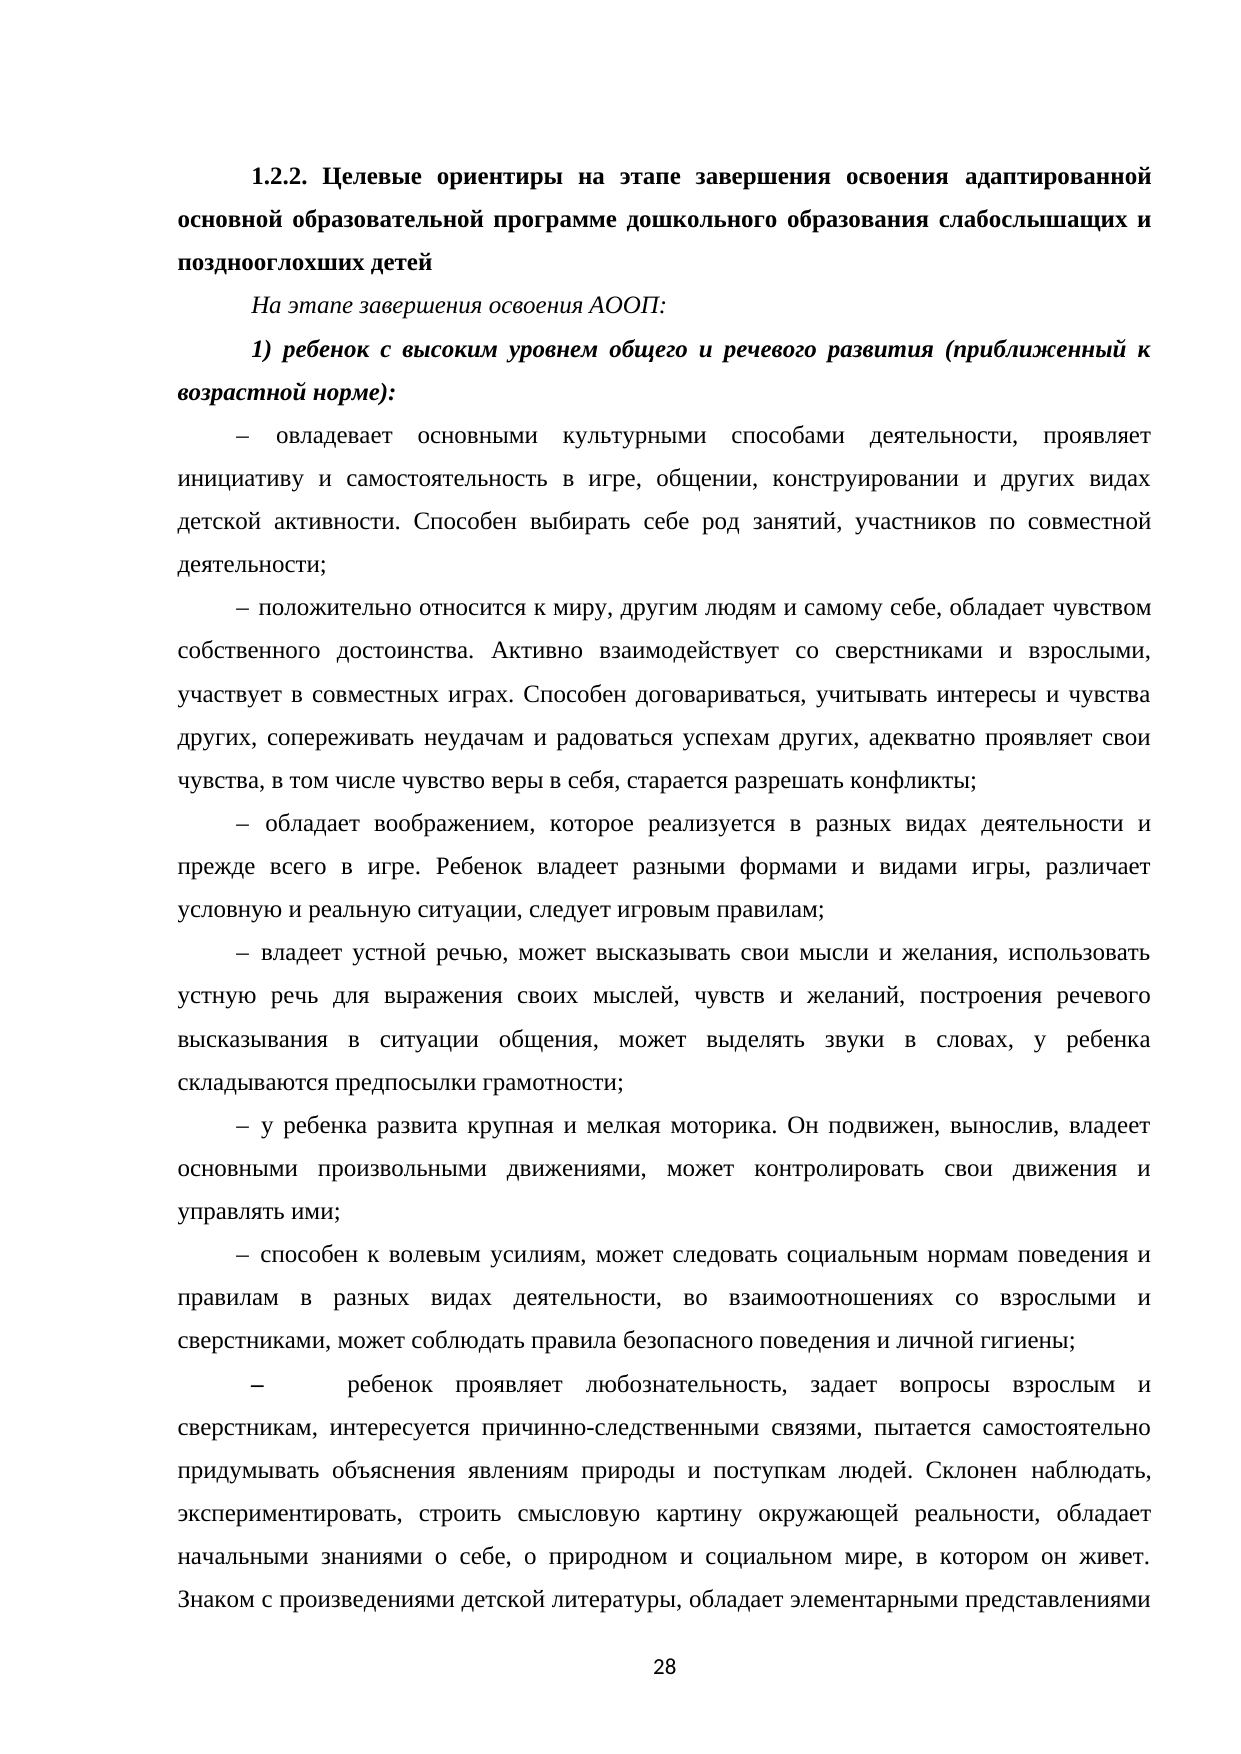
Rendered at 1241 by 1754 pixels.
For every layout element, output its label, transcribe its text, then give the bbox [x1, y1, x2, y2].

text 1) ребенок с высоким уровнем общего и речевого развития (приближенный к возрастной норме): [177, 334, 1152, 406]
list положительно относится к миру, другим людям и самому себе, обладает чувством собственного достоинства. Активно взаимодействует со сверстниками и взрослыми, участвует в совместных играх. Способен договариваться, учитывать интересы и чувства других, сопереживать неудачам и радоваться успехам других, адекватно проявляет свои чувства, в том числе чувство веры в себя, старается разрешать конфликты; [177, 592, 1152, 794]
list овладевает основными культурными способами деятельности, проявляет инициативу и самостоятельность в игре, общении, конструировании и других видах детской активности. Способен выбирать себе род занятий, участников по совместной деятельности; [177, 420, 1152, 578]
list владеет устной речью, может высказывать свои мысли и желания, использовать устную речь для выражения своих мыслей, чувств и желаний, построения речевого высказывания в ситуации общения, может выделять звуки в словах, у ребенка складываются предпосылки грамотности; [177, 937, 1152, 1096]
text На этапе завершения освоения АООП: [177, 291, 1152, 319]
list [177, 1369, 1152, 1613]
list способен к волевым усилиям, может следовать социальным нормам поведения и правилам в разных видах деятельности, во взаимоотношениях со взрослыми и сверстниками, может соблюдать правила безопасного поведения и личной гигиены; [177, 1239, 1152, 1354]
list у ребенка развита крупная и мелкая моторика. Он подвижен, вынослив, владеет основными произвольными движениями, может контролировать свои движения и управлять ими; [177, 1110, 1152, 1225]
list обладает воображением, которое реализуется в разных видах деятельности и прежде всего в игре. Ребенок владеет разными формами и видами игры, различает условную и реальную ситуации, следует игровым правилам; [177, 808, 1152, 923]
text 1.2.2. Целевые ориентиры на этапе завершения освоения адаптированной основной образовательной программе дошкольного образования слабослышащих и позднооглохших детей [177, 161, 1152, 276]
